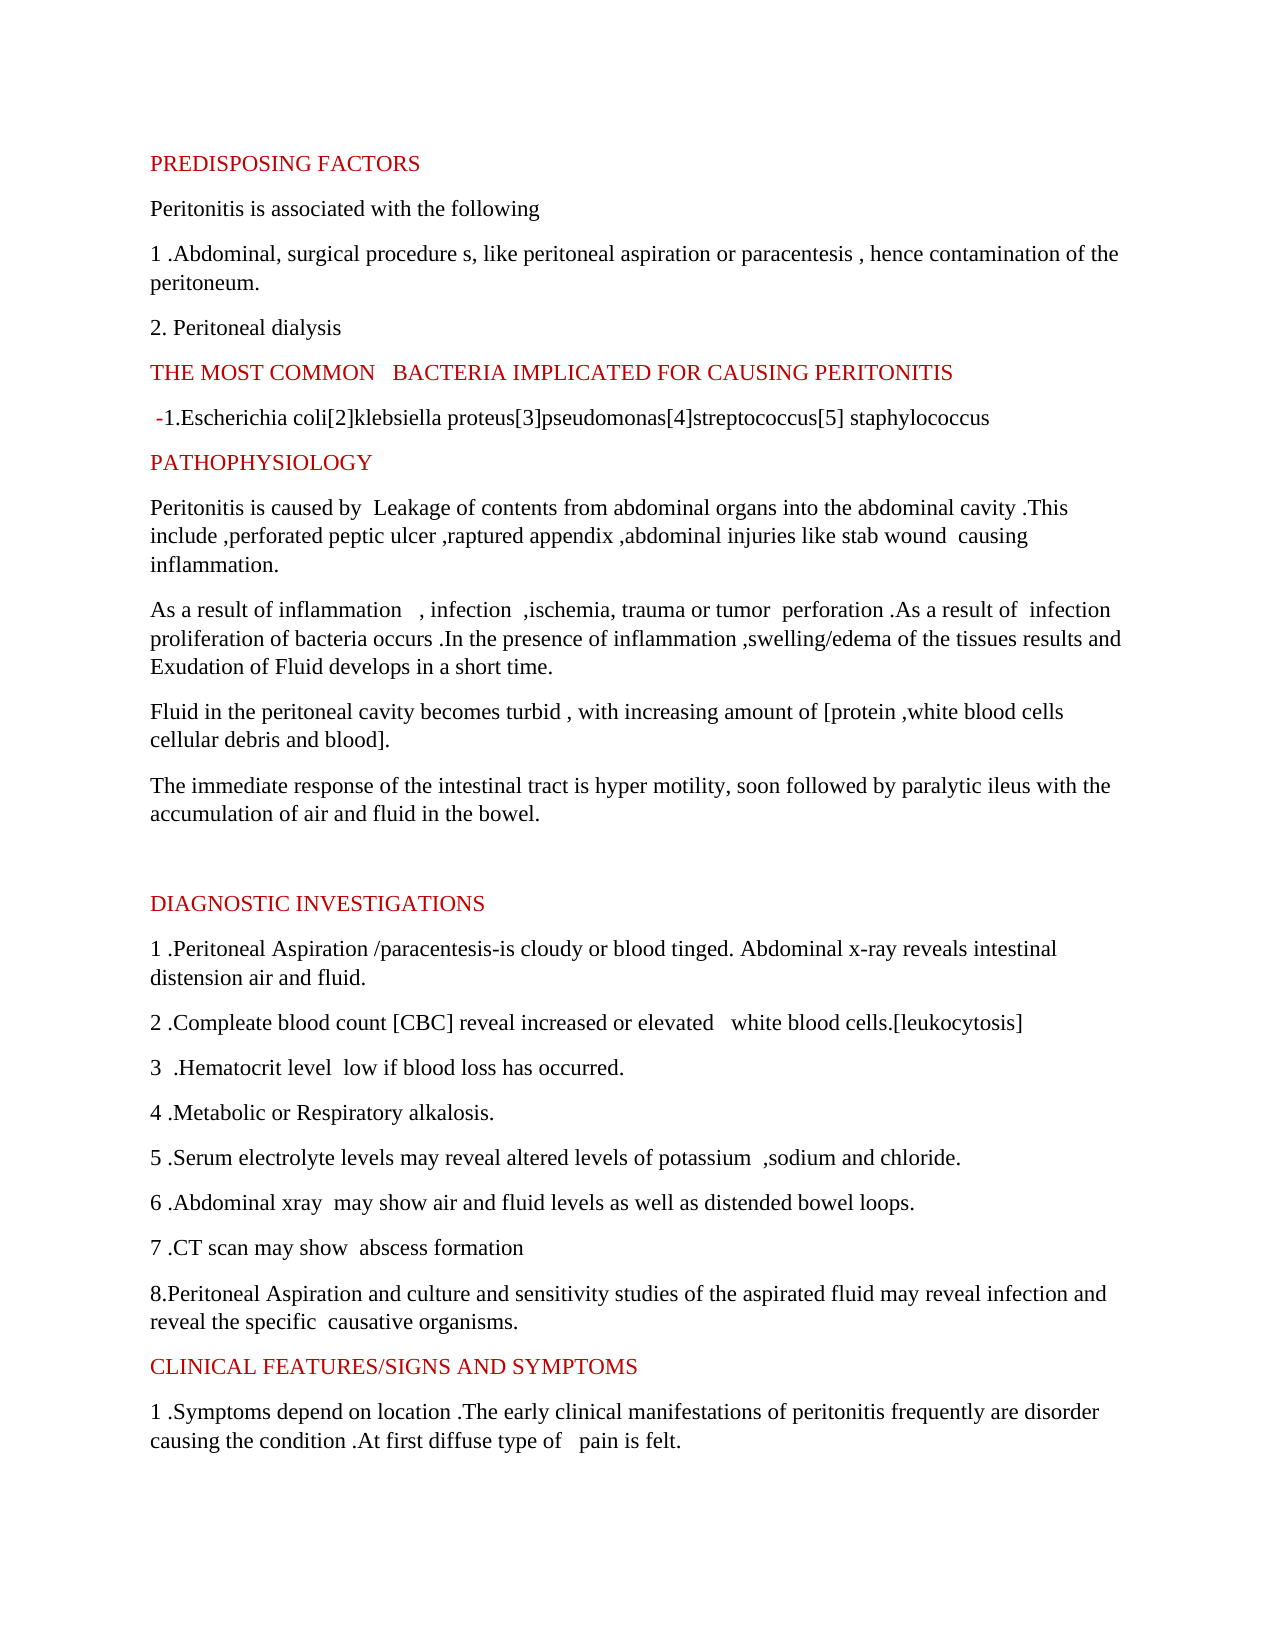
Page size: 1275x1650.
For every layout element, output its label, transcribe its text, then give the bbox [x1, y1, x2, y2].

text DIAGNOSTIC INVESTIGATIONS [150, 890, 1125, 917]
text -1.Escherichia coli[2]klebsiella proteus[3]pseudomonas[4]streptococcus[5] staphylococcus [150, 404, 1125, 430]
text PREDISPOSING FACTORS [150, 150, 1125, 176]
text The immediate response of the intestinal tract is hyper motility, soon followed by paralytic ileus with the accumulation of air and fluid in the bowel. [150, 772, 1125, 826]
text Peritonitis is associated with the following [150, 195, 1125, 221]
text 1 .Peritoneal Aspiration /paracentesis-is cloudy or blood tinged. Abdominal x-ray reveals intestinal distension air and fluid. [150, 935, 1125, 990]
text 4 .Metabolic or Respiratory alkalosis. [150, 1099, 1125, 1126]
text 6 .Abdominal xray may show air and fluid levels as well as distended bowel loops. [150, 1189, 1125, 1216]
text 7 .CT scan may show abscess formation [150, 1234, 1125, 1261]
text Peritonitis is caused by Leakage of contents from abdominal organs into the abdominal cavity .This include ,perforated peptic ulcer ,raptured appendix ,abdominal injuries like stab wound causing inflammation. [150, 494, 1125, 577]
text 2 .Compleate blood count [CBC] reveal increased or elevated white blood cells.[leukocytosis] [150, 1009, 1125, 1035]
text As a result of inflammation , infection ,ischemia, trauma or tumor perforation .As a result of infection proliferation of bacteria occurs .In the presence of inflammation ,swelling/edema of the tissues results and Exudation of Fluid develops in a short time. [150, 596, 1125, 679]
text CLINICAL FEATURES/SIGNS AND SYMPTOMS [150, 1353, 1125, 1379]
text 8.Peritoneal Aspiration and culture and sensitivity studies of the aspirated fluid may reveal infection and reveal the specific causative organisms. [150, 1279, 1125, 1334]
text 5 .Serum electrolyte levels may reveal altered levels of potassium ,sodium and chloride. [150, 1144, 1125, 1171]
text 1 .Symptoms depend on location .The early clinical manifestations of peritonitis frequently are disorder causing the condition .At first diffuse type of pain is felt. [150, 1398, 1125, 1453]
text 1 .Abdominal, surgical procedure s, like peritoneal aspiration or paracentesis , hence contamination of the peritoneum. [150, 240, 1125, 295]
text THE MOST COMMON BACTERIA IMPLICATED FOR CAUSING PERITONITIS [150, 359, 1125, 385]
text 2. Peritoneal dialysis [150, 314, 1125, 340]
text PATHOPHYSIOLOGY [150, 449, 1125, 475]
text Fluid in the peritoneal cavity becomes turbid , with increasing amount of [protein ,white blood cells cellular debris and blood]. [150, 698, 1125, 753]
text 3 .Hematocrit level low if blood loss has occurred. [150, 1054, 1125, 1080]
